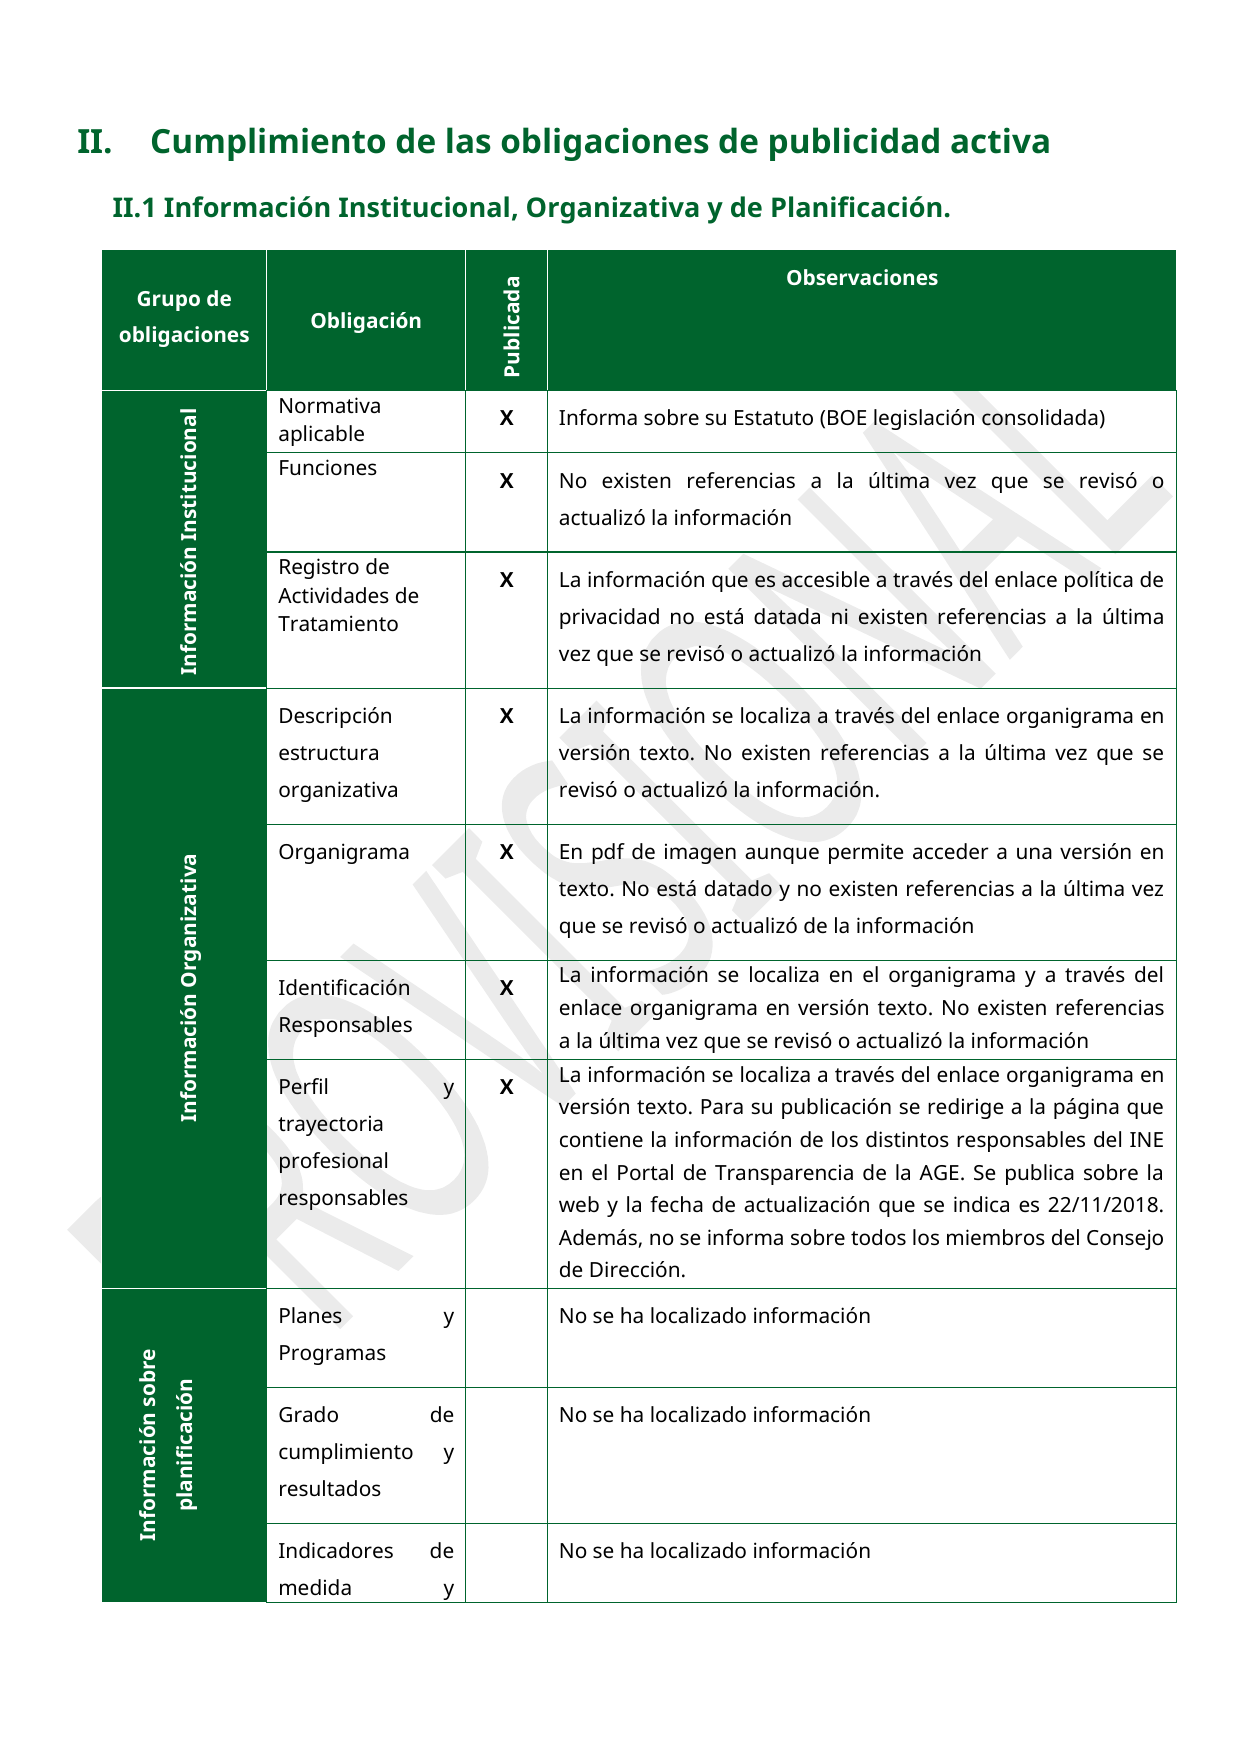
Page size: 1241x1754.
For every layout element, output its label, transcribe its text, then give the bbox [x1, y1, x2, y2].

text II.1 Información Institucional, Organizativa y de Planificación. [112, 189, 1165, 226]
table_header Observaciones [548, 250, 1176, 390]
list Cumplimiento de las obligaciones de publicidad activa [112, 117, 1165, 163]
table_cell No existen referencias a la última vez que se revisó o actualizó la información [548, 453, 1176, 551]
table_cell Información Institucional [102, 391, 266, 687]
table_cell X [466, 961, 547, 1059]
table_cell X [466, 825, 547, 959]
table_cell Planes y Programas [267, 1289, 465, 1387]
table_header Obligación [267, 250, 465, 390]
table_cell La información que es accesible a través del enlace política de privacidad no está datada ni existen referencias a la última vez que se revisó o actualizó la información [548, 553, 1176, 687]
table_cell Información sobre planificación [102, 1289, 266, 1602]
table_cell Grado de cumplimiento y resultados [267, 1388, 465, 1523]
table_cell Identificación Responsables [267, 961, 465, 1059]
table_cell [466, 1388, 547, 1523]
table_cell La información se localiza a través del enlace organigrama en versión texto. No existen referencias a la última vez que se revisó o actualizó la información. [548, 689, 1176, 823]
table_cell Información Organizativa [102, 689, 266, 1288]
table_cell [548, 1524, 1176, 1602]
table_cell Descripción estructura organizativa [267, 689, 465, 823]
table_header Grupo de obligaciones [102, 250, 266, 390]
table_cell X [466, 453, 547, 551]
table_cell X [466, 391, 547, 452]
table_cell En pdf de imagen aunque permite acceder a una versión en texto. No está datado y no existen referencias a la última vez que se revisó o actualizó de la información [548, 825, 1176, 959]
table_cell Perfil y trayectoria profesional responsables [267, 1060, 465, 1288]
table_cell La información se localiza a través del enlace organigrama en versión texto. Para su publicación se redirige a la página que contiene la información de los distintos responsables del INE en el Portal de Transparencia de la AGE. Se publica sobre la web y la fecha de actualización que se indica es 22/11/2018. Además, no se informa sobre todos los miembros del Consejo de Dirección. [548, 1060, 1176, 1288]
table_cell Registro de Actividades de Tratamiento [267, 553, 465, 687]
table_cell [466, 1524, 547, 1602]
table_cell Organigrama [267, 825, 465, 959]
table_cell No se ha localizado información [548, 1289, 1176, 1387]
table_cell X [466, 553, 547, 687]
table_cell X [466, 1060, 547, 1288]
table_cell Normativa aplicable [267, 391, 465, 452]
table_cell La información se localiza en el organigrama y a través del enlace organigrama en versión texto. No existen referencias a la última vez que se revisó o actualizó la información [548, 961, 1176, 1059]
table_cell [466, 1289, 547, 1387]
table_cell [267, 1524, 465, 1602]
table_cell Funciones [267, 453, 465, 551]
table_cell X [466, 689, 547, 823]
table_header Publicada [466, 250, 547, 390]
table_cell No se ha localizado información [548, 1388, 1176, 1523]
table_cell Informa sobre su Estatuto (BOE legislación consolidada) [548, 391, 1176, 452]
